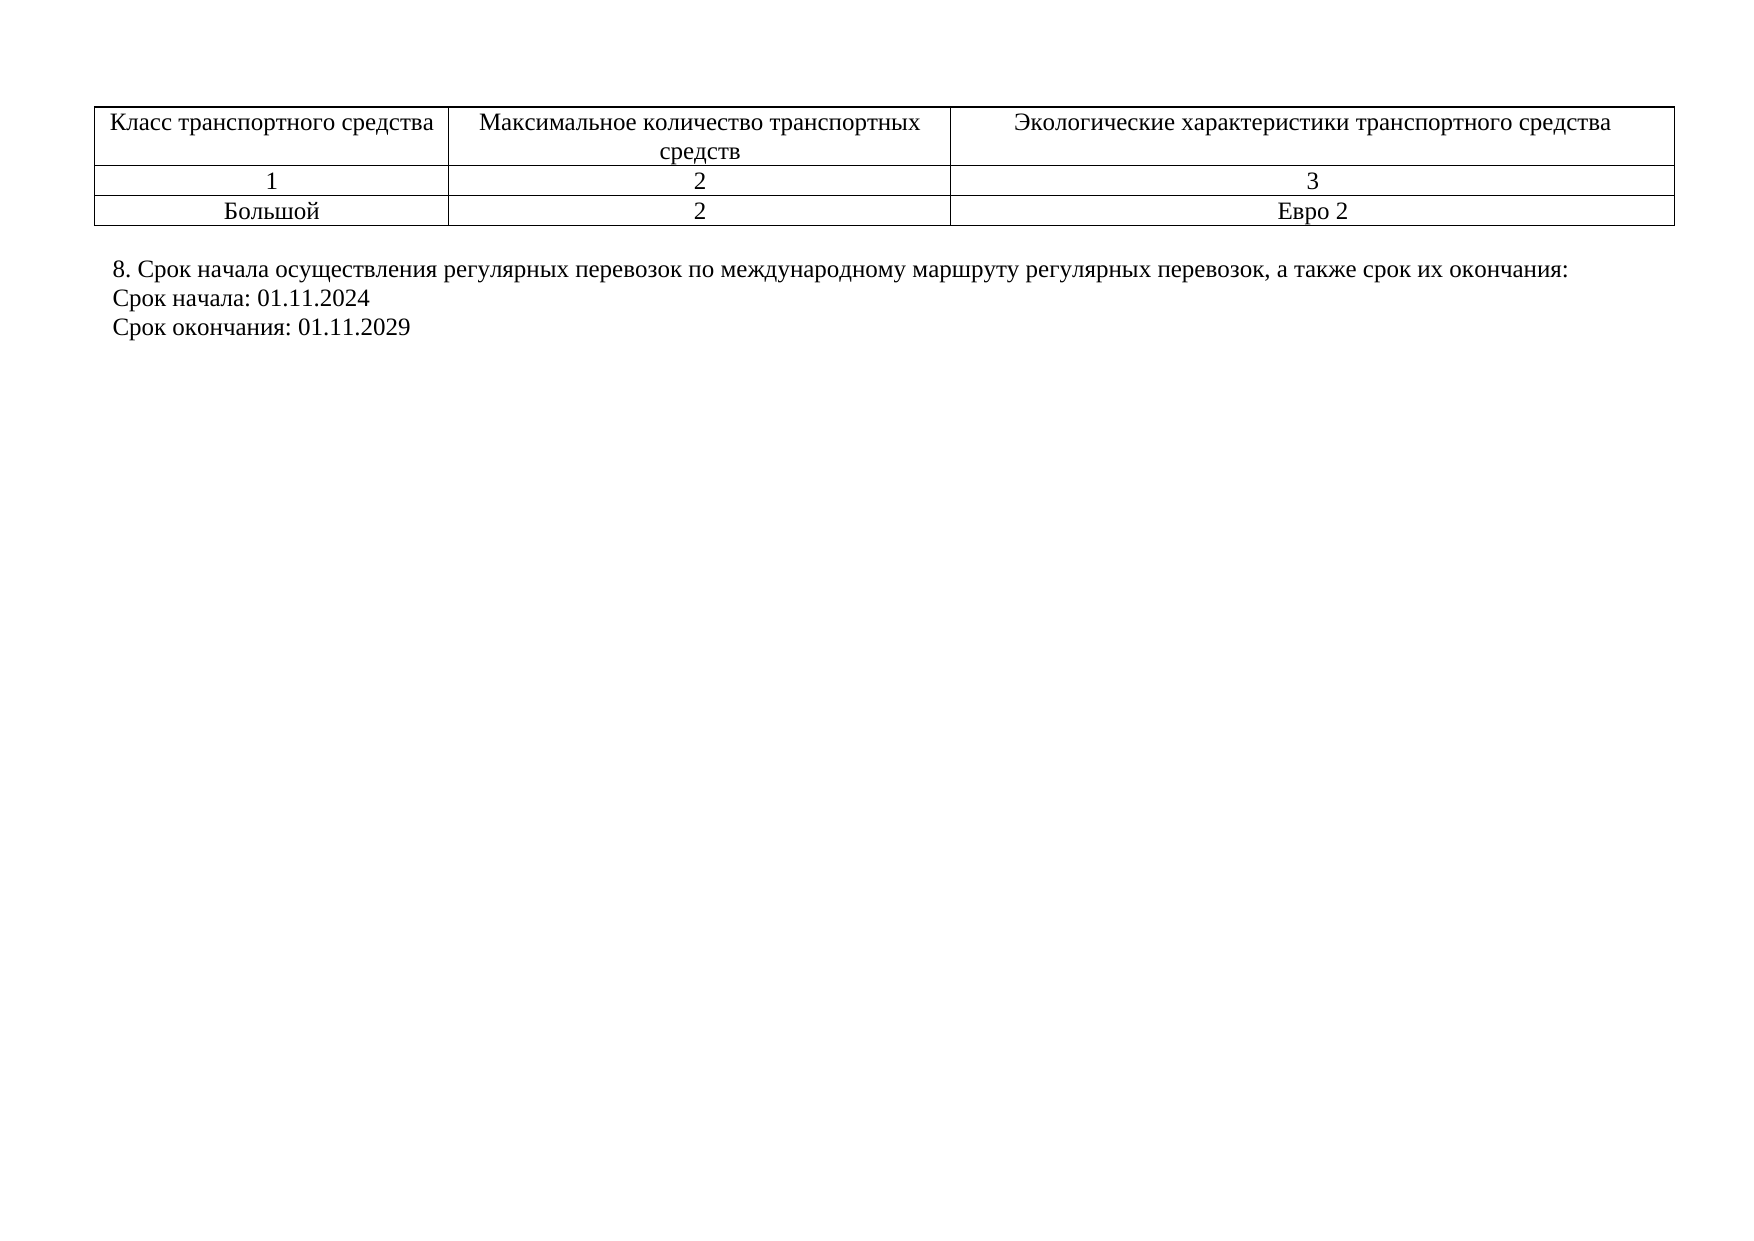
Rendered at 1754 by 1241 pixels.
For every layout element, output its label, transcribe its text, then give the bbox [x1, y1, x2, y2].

text Срок окончания: 01.11.2029 [112, 312, 1695, 341]
table_header Класс транспортного средства [95, 108, 448, 165]
table_cell 3 [951, 166, 1674, 195]
table_cell Большой [95, 196, 448, 225]
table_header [449, 108, 950, 165]
text 8. Срок начала осуществления регулярных перевозок по международному маршруту регулярных перевозок, а также срок их окончания: [112, 254, 1695, 283]
table_cell 1 [95, 166, 448, 195]
table_cell Евро 2 [951, 196, 1674, 225]
table_cell 2 [449, 196, 950, 225]
text Срок начала: 01.11.2024 [112, 283, 1695, 312]
table_cell 2 [449, 166, 950, 195]
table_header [951, 108, 1674, 165]
